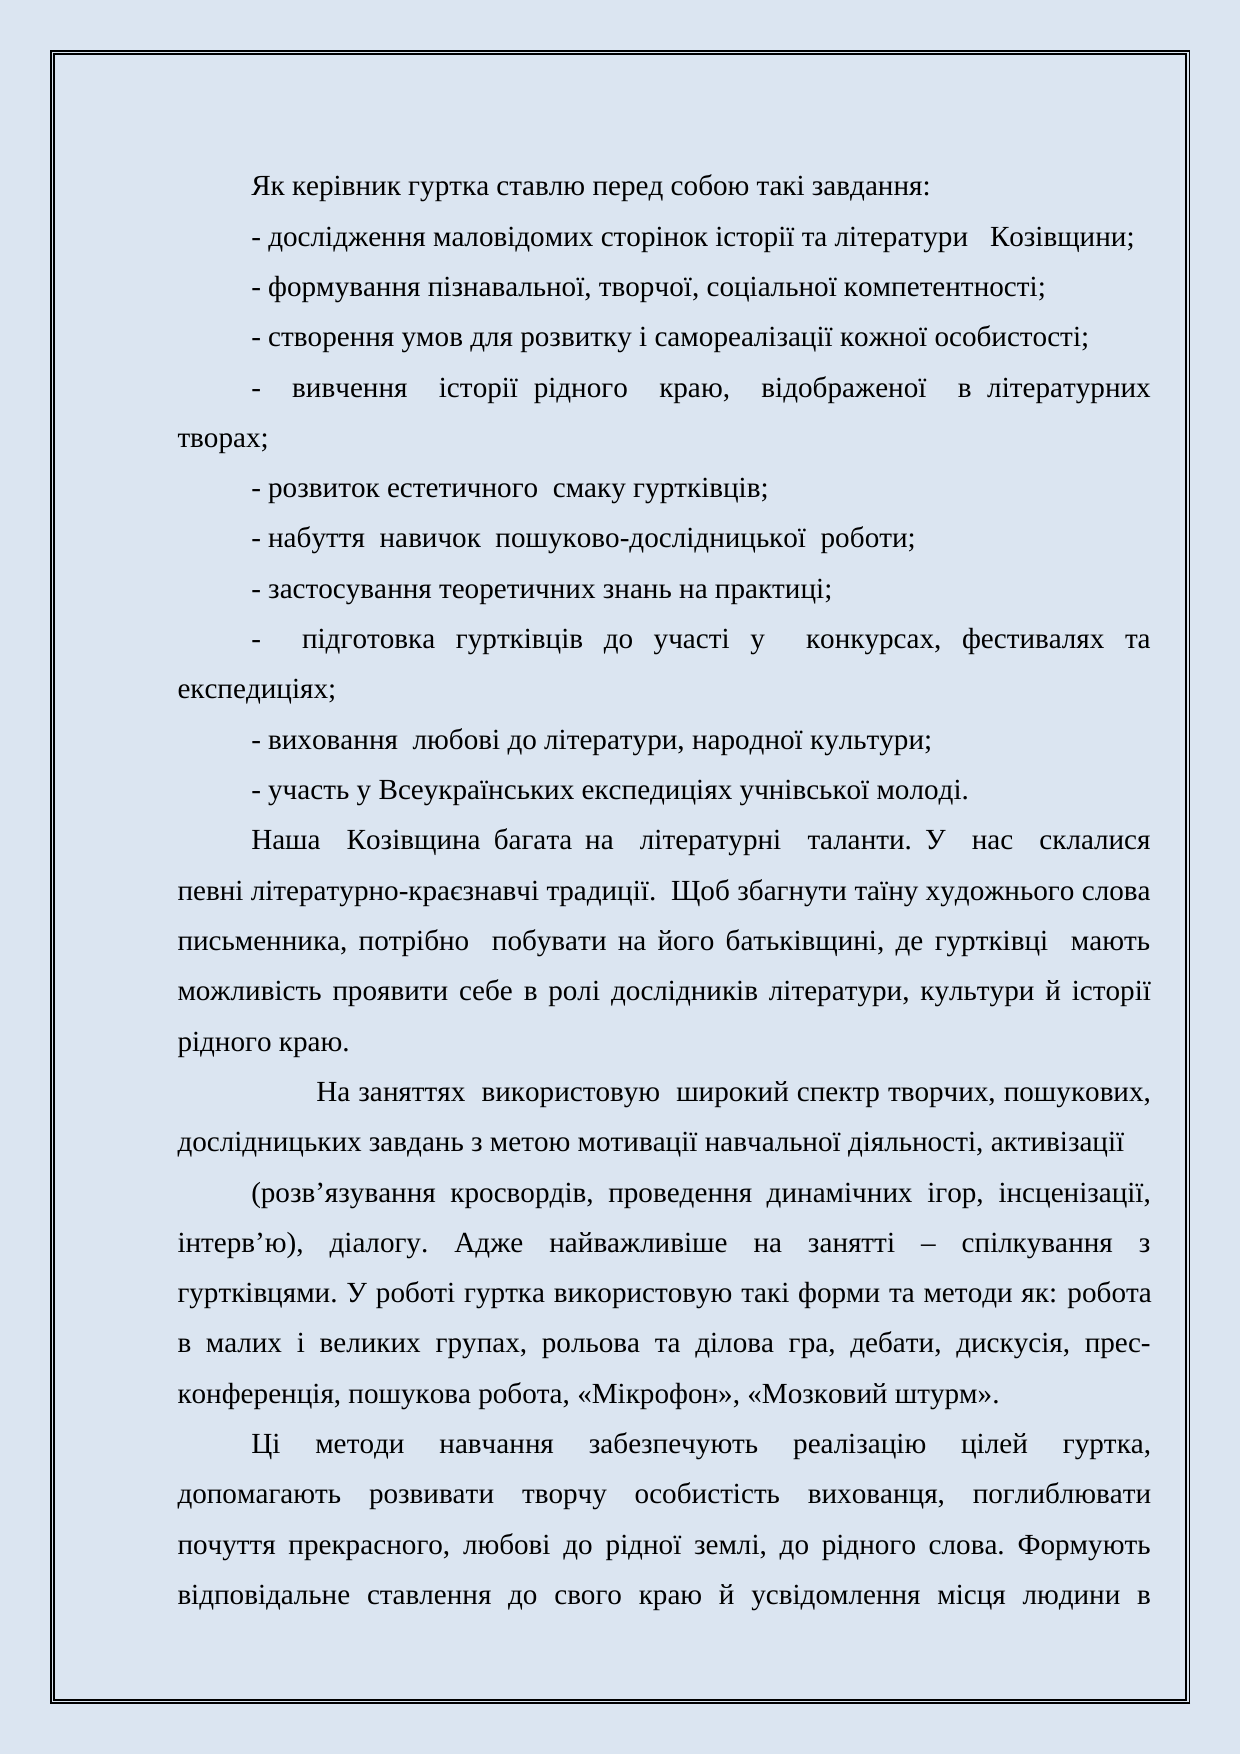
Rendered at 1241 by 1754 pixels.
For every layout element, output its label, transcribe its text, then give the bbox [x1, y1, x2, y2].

text (розв’язування кросвордів, проведення динамічних ігор, інсценізації, інтерв’ю), діалогу. Адже найважливіше на занятті – спілкування з гуртківцями. У роботі гуртка використовую такі форми та методи як: робота в малих і великих групах, рольова та ділова гра, дебати, дискусія, прес-конференція, пошукова робота, «Мікрофон», «Мозковий штурм». [177, 1175, 1152, 1409]
text Наша Козівщина багата на літературні таланти. У нас склалися певні літературно-краєзнавчі традиції. Щоб збагнути таїну художнього слова письменника, потрібно побувати на його батьківщині, де гуртківці мають можливість проявити себе в ролі дослідників літератури, культури й історії рідного краю. [177, 822, 1152, 1057]
text На заняттях використовую широкий спектр творчих, пошукових, дослідницьких завдань з метою мотивації навчальної діяльності, активізації [177, 1074, 1152, 1158]
text - формування пізнавальної, творчої, соціальної компетентності; [177, 269, 1152, 303]
text - застосування теоретичних знань на практиці; [177, 571, 1152, 604]
text - розвиток естетичного смаку гуртківців; [177, 470, 1152, 504]
text - набуття навичок пошуково-дослідницької роботи; [177, 521, 1152, 554]
text - підготовка гуртківців до участі у конкурсах, фестивалях та експедиціях; [177, 621, 1152, 705]
text - створення умов для розвитку і самореалізації кожної особистості; [177, 319, 1152, 353]
text Як керівник гуртка ставлю перед собою такі завдання: [177, 168, 1152, 202]
text - дослідження маловідомих сторінок історії та літератури Козівщини; [177, 219, 1152, 252]
text - участь у Всеукраїнських експедиціях учнівської молоді. [177, 772, 1152, 806]
text - вивчення історії рідного краю, відображеної в літературних творах; [177, 370, 1152, 453]
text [177, 1426, 1152, 1611]
text - виховання любові до літератури, народної культури; [177, 722, 1152, 755]
